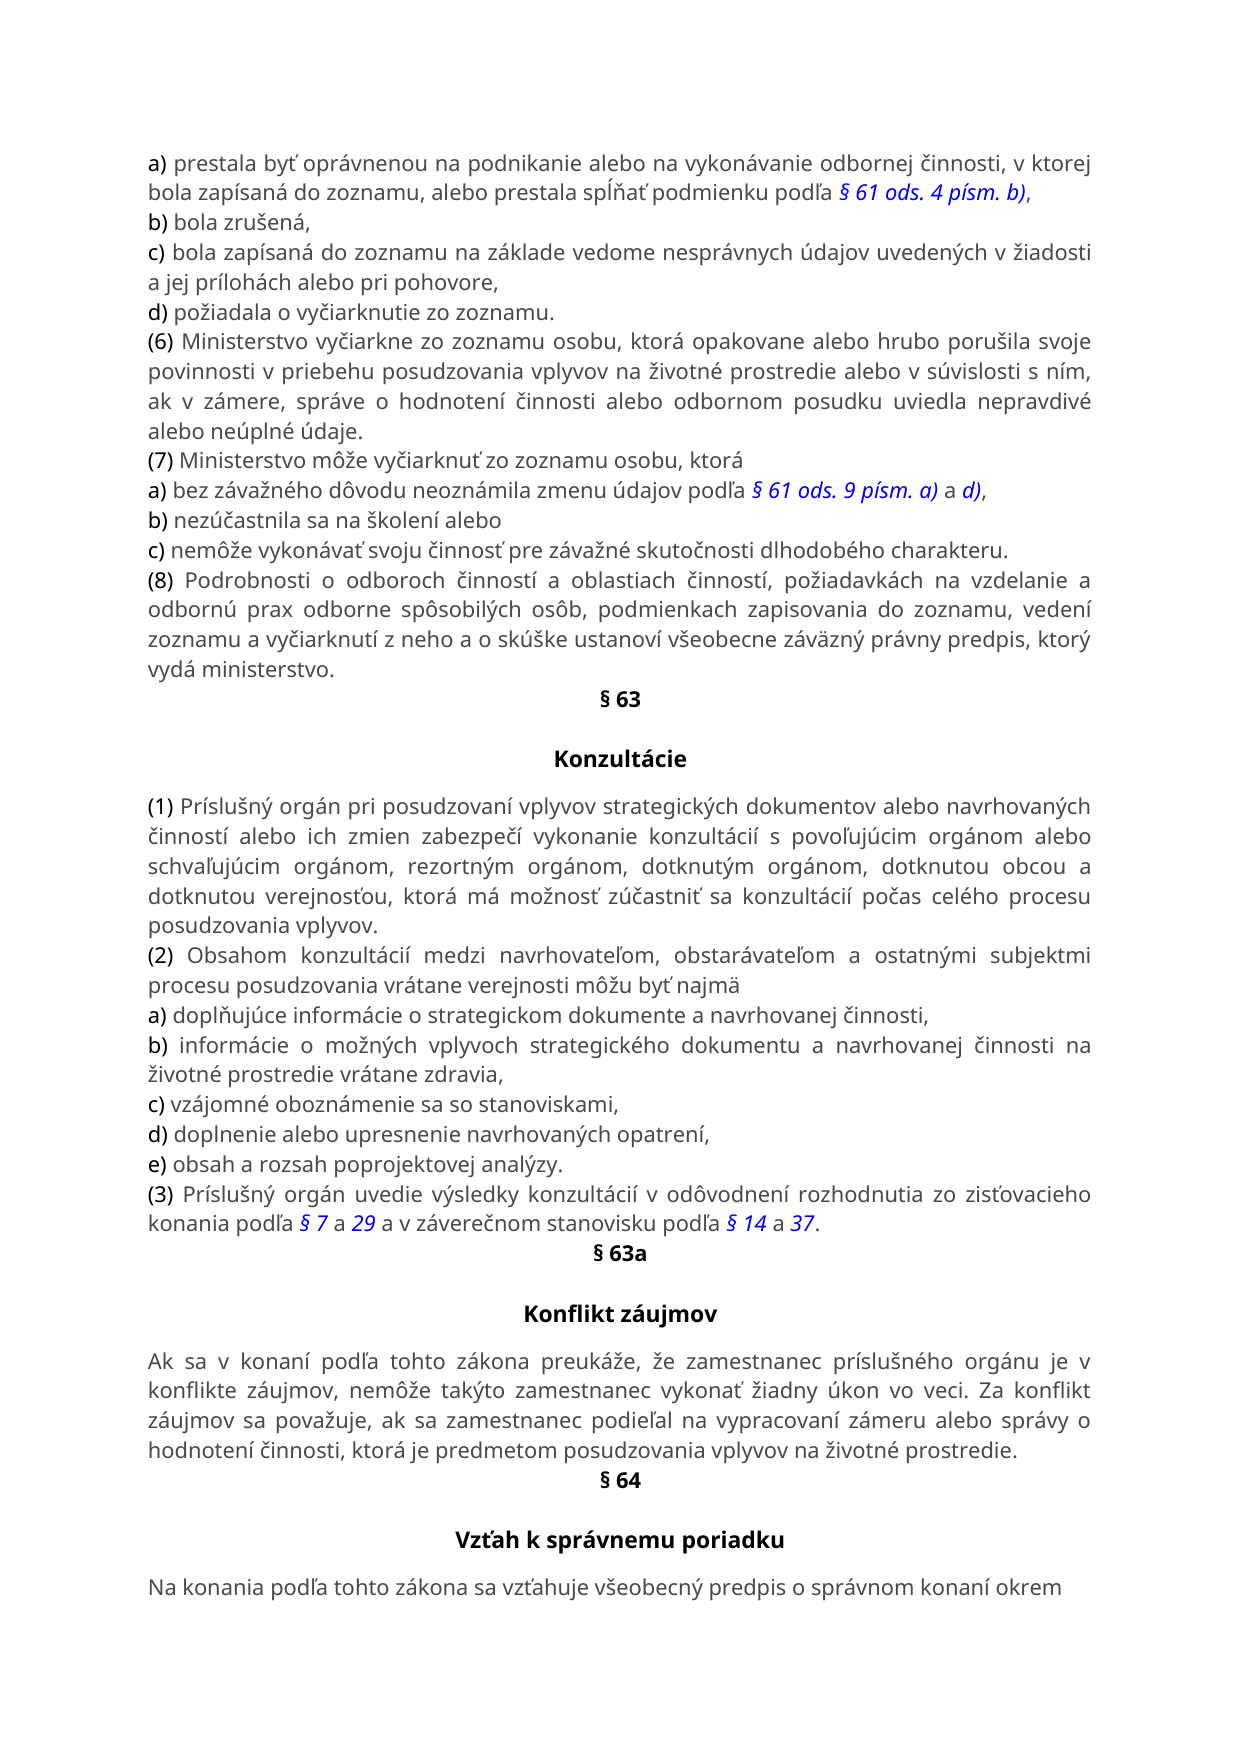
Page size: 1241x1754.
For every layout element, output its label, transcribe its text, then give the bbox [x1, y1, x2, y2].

text § 63 [148, 684, 1093, 714]
text a) bez závažného dôvodu neoznámila zmenu údajov podľa § 61 ods. 9 písm. a) a d), [148, 475, 1093, 505]
text Na konania podľa tohto zákona sa vzťahuje všeobecný predpis o správnom konaní okrem [148, 1572, 1093, 1602]
text c) vzájomné oboznámenie sa so stanoviskami, [148, 1089, 1093, 1119]
text d) požiadala o vyčiarknutie zo zoznamu. [148, 297, 1093, 326]
text Konzultácie [148, 743, 1093, 775]
text § 63a [148, 1238, 1093, 1268]
text (7) Ministerstvo môže vyčiarknuť zo zoznamu osobu, ktorá [148, 446, 1093, 475]
text d) doplnenie alebo upresnenie navrhovaných opatrení, [148, 1119, 1093, 1149]
text § 64 [148, 1465, 1093, 1495]
text b) nezúčastnila sa na školení alebo [148, 505, 1093, 535]
text Ak sa v konaní podľa tohto zákona preukáže, že zamestnanec príslušného orgánu je v konflikte záujmov, nemôže takýto zamestnanec vykonať žiadny úkon vo veci. Za konflikt záujmov sa považuje, ak sa zamestnanec podieľal na vypracovaní zámeru alebo správy o hodnotení činnosti, ktorá je predmetom posudzovania vplyvov na životné prostredie. [148, 1346, 1093, 1465]
text (1) Príslušný orgán pri posudzovaní vplyvov strategických dokumentov alebo navrhovaných činností alebo ich zmien zabezpečí vykonanie konzultácií s povoľujúcim orgánom alebo schvaľujúcim orgánom, rezortným orgánom, dotknutým orgánom, dotknutou obcou a dotknutou verejnosťou, ktorá má možnosť zúčastniť sa konzultácií počas celého procesu posudzovania vplyvov. [148, 791, 1093, 940]
text (2) Obsahom konzultácií medzi navrhovateľom, obstarávateľom a ostatnými subjektmi procesu posudzovania vrátane verejnosti môžu byť najmä [148, 940, 1093, 1000]
text b) informácie o možných vplyvoch strategického dokumentu a navrhovanej činnosti na životné prostredie vrátane zdravia, [148, 1030, 1093, 1089]
text (6) Ministerstvo vyčiarkne zo zoznamu osobu, ktorá opakovane alebo hrubo porušila svoje povinnosti v priebehu posudzovania vplyvov na životné prostredie alebo v súvislosti s ním, ak v zámere, správe o hodnotení činnosti alebo odbornom posudku uviedla nepravdivé alebo neúplné údaje. [148, 326, 1093, 446]
text a) doplňujúce informácie o strategickom dokumente a navrhovanej činnosti, [148, 1000, 1093, 1030]
text (8) Podrobnosti o odboroch činností a oblastiach činností, požiadavkách na vzdelanie a odbornú prax odborne spôsobilých osôb, podmienkach zapisovania do zoznamu, vedení zoznamu a vyčiarknutí z neho a o skúške ustanoví všeobecne záväzný právny predpis, ktorý vydá ministerstvo. [148, 565, 1093, 684]
text e) obsah a rozsah poprojektovej analýzy. [148, 1149, 1093, 1179]
text c) bola zapísaná do zoznamu na základe vedome nesprávnych údajov uvedených v žiadosti a jej prílohách alebo pri pohovore, [148, 237, 1093, 297]
text a) prestala byť oprávnenou na podnikanie alebo na vykonávanie odbornej činnosti, v ktorej bola zapísaná do zoznamu, alebo prestala spĺňať podmienku podľa § 61 ods. 4 písm. b), [148, 148, 1093, 207]
text Vzťah k správnemu poriadku [148, 1524, 1093, 1556]
text b) bola zrušená, [148, 207, 1093, 237]
text Konflikt záujmov [148, 1298, 1093, 1329]
text (3) Príslušný orgán uvedie výsledky konzultácií v odôvodnení rozhodnutia zo zisťovacieho konania podľa § 7 a 29 a v záverečnom stanovisku podľa § 14 a 37. [148, 1179, 1093, 1238]
text c) nemôže vykonávať svoju činnosť pre závažné skutočnosti dlhodobého charakteru. [148, 535, 1093, 565]
